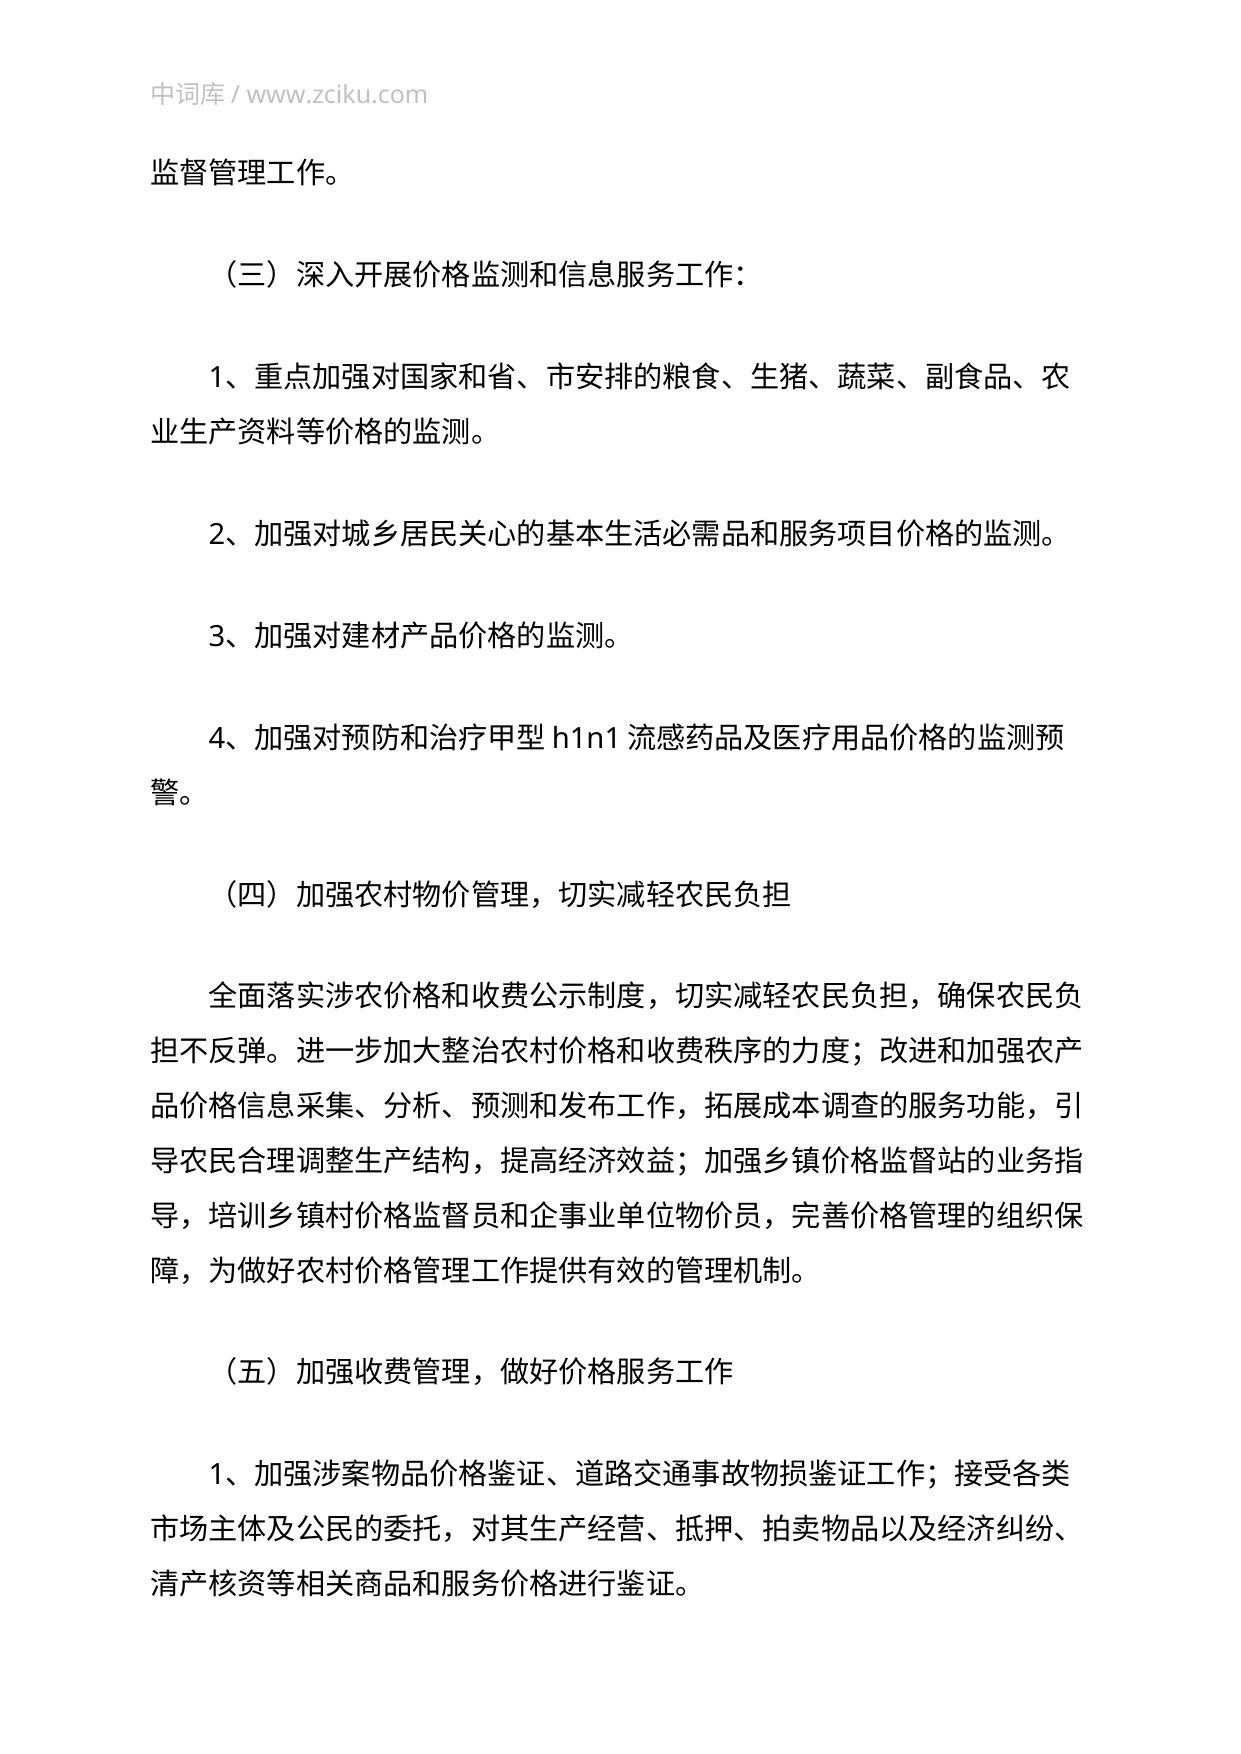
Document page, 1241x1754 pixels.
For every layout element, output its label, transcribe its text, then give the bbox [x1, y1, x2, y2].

text 1、重点加强对国家和省、市安排的粮食、生猪、蔬菜、副食品、农业生产资料等价格的监测。 [150, 353, 1090, 451]
text 2、加强对城乡居民关心的基本生活必需品和服务项目价格的监测。 [150, 510, 1090, 553]
text （四）加强农村物价管理，切实减轻农民负担 [150, 871, 1090, 913]
text 全面落实涉农价格和收费公示制度，切实减轻农民负担，确保农民负担不反弹。进一步加大整治农村价格和收费秩序的力度；改进和加强农产品价格信息采集、分析、预测和发布工作，拓展成本调查的服务功能，引导农民合理调整生产结构，提高经济效益；加强乡镇价格监督站的业务指导，培训乡镇村价格监督员和企事业单位物价员，完善价格管理的组织保障，为做好农村价格管理工作提供有效的管理机制。 [150, 973, 1090, 1289]
text （五）加强收费管理，做好价格服务工作 [150, 1349, 1090, 1391]
text 4、加强对预防和治疗甲型h1n1流感药品及医疗用品价格的监测预警。 [150, 714, 1090, 812]
text 1、加强涉案物品价格鉴证、道路交通事故物损鉴证工作；接受各类市场主体及公民的委托，对其生产经营、抵押、拍卖物品以及经济纠纷、清产核资等相关商品和服务价格进行鉴证。 [150, 1451, 1090, 1603]
text （三）深入开展价格监测和信息服务工作： [150, 252, 1090, 294]
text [150, 150, 1090, 192]
text 3、加强对建材产品价格的监测。 [150, 612, 1090, 655]
